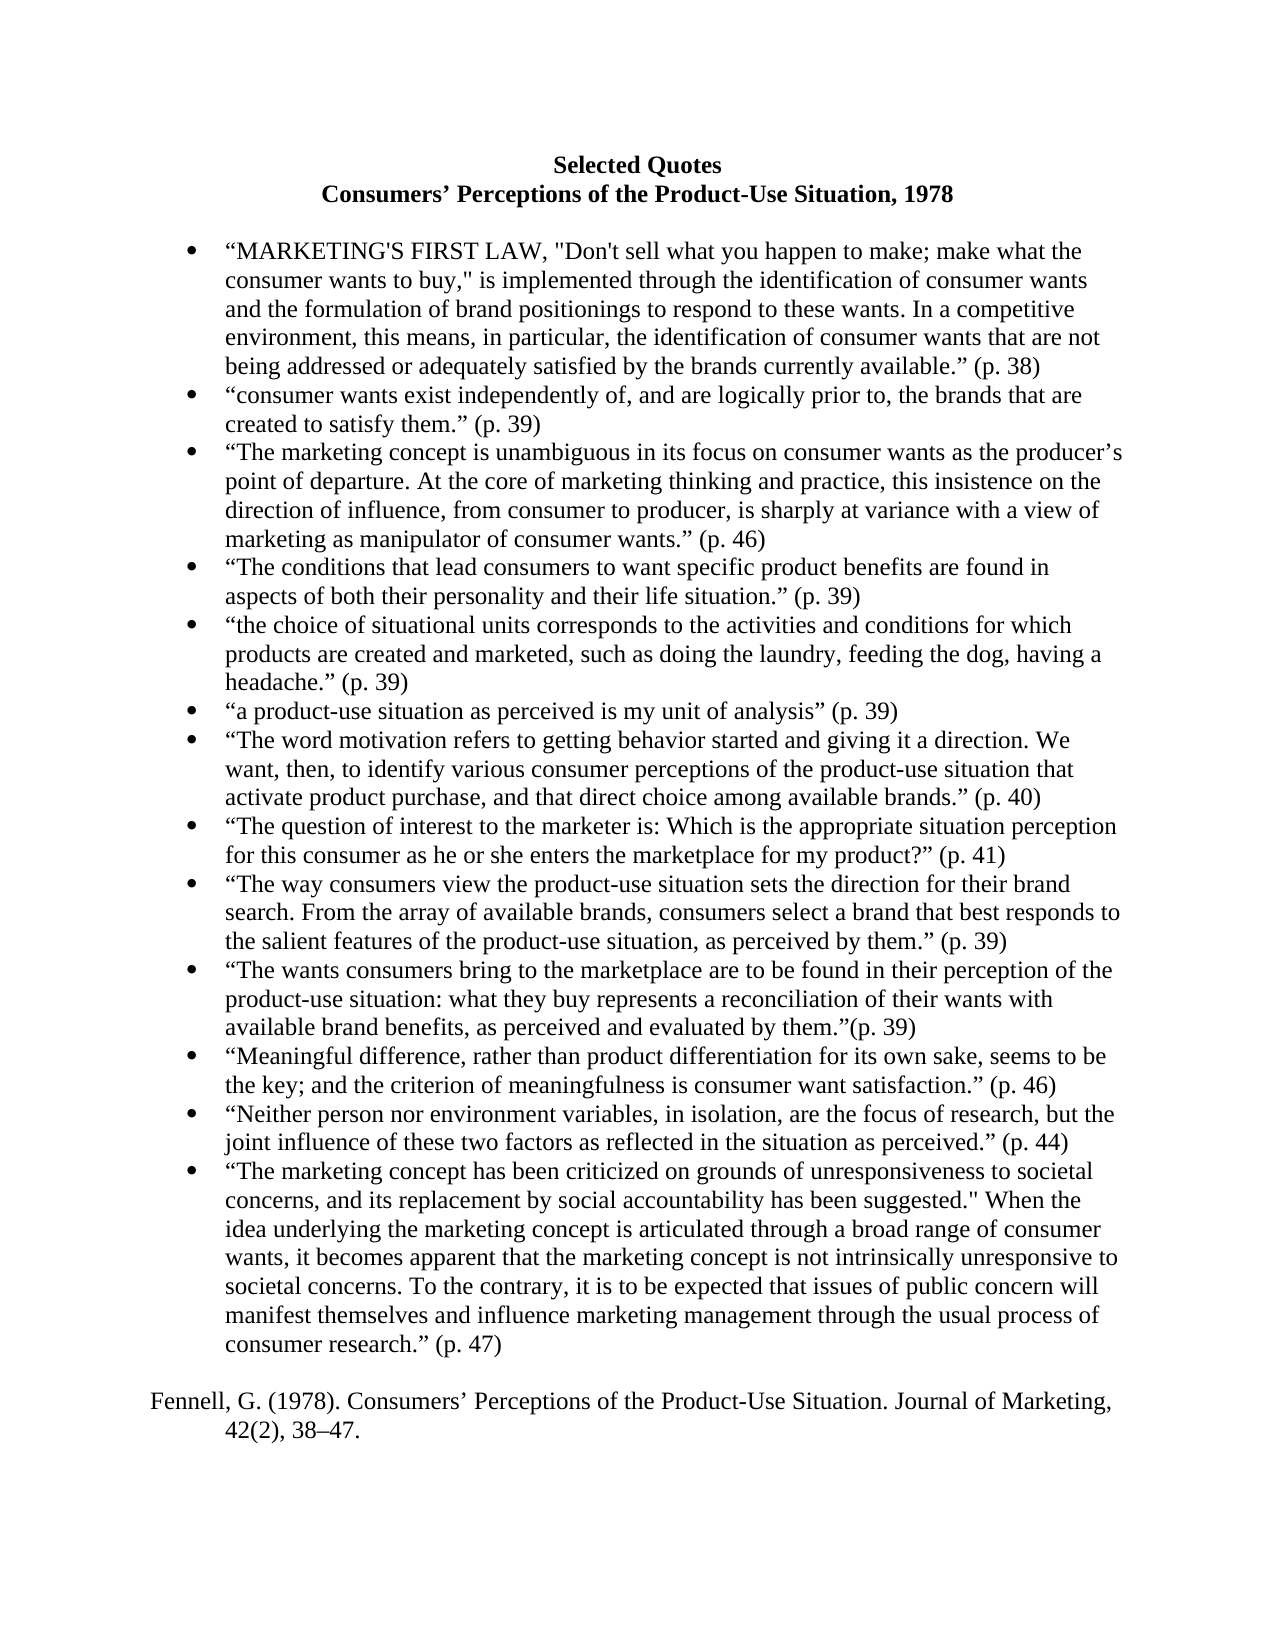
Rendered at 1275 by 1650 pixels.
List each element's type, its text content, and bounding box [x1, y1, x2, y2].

text Selected Quotes [150, 150, 1125, 179]
list “The wants consumers bring to the marketplace are to be found in their perception of the product-use situation: what they buy represents a reconciliation of their wants with available brand benefits, as perceived and evaluated by them.”(p. 39) [187, 955, 1125, 1041]
list “Neither person nor environment variables, in isolation, are the focus of research, but the joint influence of these two factors as reflected in the situation as perceived.” (p. 44) [187, 1099, 1125, 1156]
list “The way consumers view the product-use situation sets the direction for their brand search. From the array of available brands, consumers select a brand that best responds to the salient features of the product-use situation, as perceived by them.” (p. 39) [187, 869, 1125, 955]
text Consumers’ Perceptions of the Product-Use Situation, 1978 [150, 179, 1125, 207]
list “a product-use situation as perceived is my unit of analysis” (p. 39) [187, 696, 1125, 725]
list “MARKETING'S FIRST LAW, "Don't sell what you happen to make; make what the consumer wants to buy," is implemented through the identification of consumer wants and the formulation of brand positionings to respond to these wants. In a competitive environment, this means, in particular, the identification of consumer wants that are not being addressed or adequately satisfied by the brands currently available.” (p. 38) [187, 236, 1125, 380]
list “The word motivation refers to getting behavior started and giving it a direction. We want, then, to identify various consumer perceptions of the product-use situation that activate product purchase, and that direct choice among available brands.” (p. 40) [187, 725, 1125, 811]
list “The question of interest to the marketer is: Which is the appropriate situation perception for this consumer as he or she enters the marketplace for my product?” (p. 41) [187, 811, 1125, 869]
list “The marketing concept has been criticized on grounds of unresponsiveness to societal concerns, and its replacement by social accountability has been suggested." When the idea underlying the marketing concept is articulated through a broad range of consumer wants, it becomes apparent that the marketing concept is not intrinsically unresponsive to societal concerns. To the contrary, it is to be expected that issues of public concern will manifest themselves and influence marketing management through the usual process of consumer research.” (p. 47) [187, 1156, 1125, 1357]
list “The conditions that lead consumers to want specific product benefits are found in aspects of both their personality and their life situation.” (p. 39) [187, 552, 1125, 610]
list “The marketing concept is unambiguous in its focus on consumer wants as the producer’s point of departure. At the core of marketing thinking and practice, this insistence on the direction of influence, from consumer to producer, is sharply at variance with a view of marketing as manipulator of consumer wants.” (p. 46) [187, 437, 1125, 552]
list “the choice of situational units corresponds to the activities and conditions for which products are created and marketed, such as doing the laundry, feeding the dog, having a headache.” (p. 39) [187, 610, 1125, 696]
list “Meaningful difference, rather than product differentiation for its own sake, seems to be the key; and the criterion of meaningfulness is consumer want satisfaction.” (p. 46) [187, 1041, 1125, 1099]
text Fennell, G. (1978). Consumers’ Perceptions of the Product-Use Situation. Journal of Marketing, 42(2), 38–47. [150, 1386, 1125, 1444]
list “consumer wants exist independently of, and are logically prior to, the brands that are created to satisfy them.” (p. 39) [187, 380, 1125, 437]
